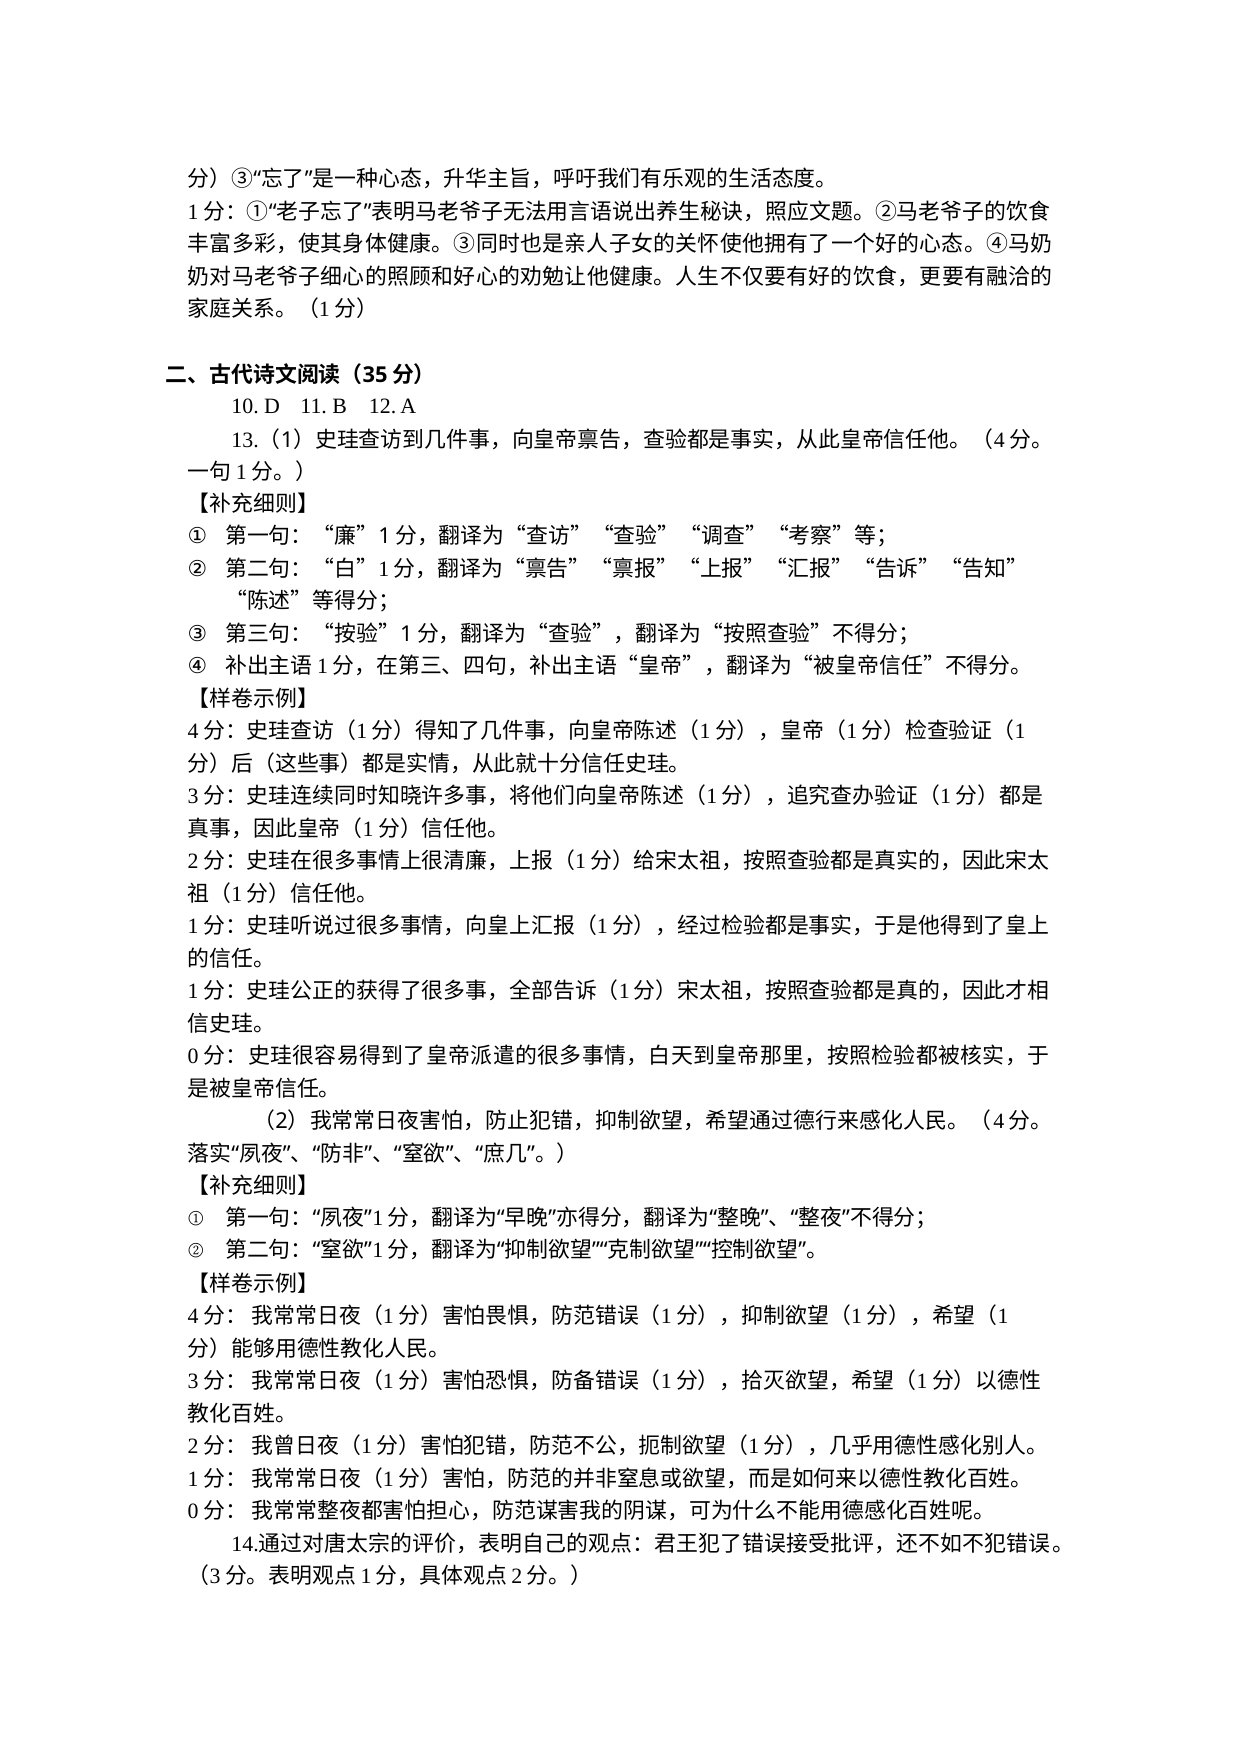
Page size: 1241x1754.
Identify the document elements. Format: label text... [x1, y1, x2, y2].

text 3分：史珪连续同时知晓许多事，将他们向皇帝陈述（1分），追究查办验证（1分）都是真事，因此皇帝（1分）信任他。 [187, 778, 1053, 843]
text 1分： 我常常日夜（1分）害怕，防范的并非窒息或欲望，而是如何来以德性教化百姓。 [187, 1461, 1053, 1493]
text （2）我常常日夜害怕，防止犯错，抑制欲望，希望通过德行来感化人民。（4分。落实“夙夜”、“防非”、“窒欲”、“庶几”。） [187, 1103, 1053, 1168]
list 第二句：“窒欲”1分，翻译为“抑制欲望”“克制欲望”“控制欲望”。 [187, 1233, 1053, 1266]
text 4分：史珪查访（1分）得知了几件事，向皇帝陈述（1分），皇帝（1分）检查验证（1分）后（这些事）都是实情，从此就十分信任史珪。 [187, 713, 1053, 778]
text 1分：史珪公正的获得了很多事，全部告诉（1分）宋太祖，按照查验都是真的，因此才相信史珪。 [187, 973, 1053, 1038]
text 13.（1）史珪查访到几件事，向皇帝禀告，查验都是事实，从此皇帝信任他。（4分。一句1分。） [187, 422, 1053, 486]
text 3分： 我常常日夜（1分）害怕恐惧，防备错误（1分），拾灭欲望，希望（1分）以德性教化百姓。 [187, 1363, 1053, 1428]
text 【补充细则】 [187, 486, 1053, 518]
list 第一句：“夙夜”1分，翻译为“早晚”亦得分，翻译为“整晚”、“整夜”不得分； [187, 1201, 1053, 1233]
list 补出主语1分，在第三、四句，补出主语“皇帝”，翻译为“被皇帝信任”不得分。 [187, 648, 1053, 681]
text 14.通过对唐太宗的评价，表明自己的观点：君王犯了错误接受批评，还不如不犯错误。（3分。表明观点1分，具体观点2分。） [187, 1526, 1053, 1591]
text 2分： 我曾日夜（1分）害怕犯错，防范不公，扼制欲望（1分），几乎用德性感化别人。 [187, 1428, 1053, 1461]
text 1分：史珪听说过很多事情，向皇上汇报（1分），经过检验都是事实，于是他得到了皇上的信任。 [187, 908, 1053, 973]
list 第三句：“按验”1分，翻译为“查验”，翻译为“按照查验”不得分； [187, 616, 1053, 648]
list 0分：史珪很容易得到了皇帝派遣的很多事情，白天到皇帝那里，按照检验都被核实，于是被皇帝信任。 [187, 1038, 1053, 1103]
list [187, 162, 1053, 194]
text 【样卷示例】 [187, 1266, 1053, 1298]
text 【样卷示例】 [187, 681, 1053, 713]
text 【补充细则】 [187, 1168, 1053, 1201]
text 4分： 我常常日夜（1分）害怕畏惧，防范错误（1分），抑制欲望（1分），希望（1分）能够用德性教化人民。 [187, 1298, 1053, 1363]
text 10. D 11. B 12. A [187, 389, 1053, 422]
text 2分：史珪在很多事情上很清廉，上报（1分）给宋太祖，按照查验都是真实的，因此宋太祖（1分）信任他。 [187, 843, 1053, 908]
list 1分：①“老子忘了”表明马老爷子无法用言语说出养生秘诀，照应文题。②马老爷子的饮食丰富多彩，使其身体健康。③同时也是亲人子女的关怀使他拥有了一个好的心态。④马奶奶对马老爷子细心的照顾和好心的劝勉让他健康。人生不仅要有好的饮食，更要有融洽的家庭关系。（1分） [187, 194, 1053, 324]
text 二、古代诗文阅读（35分） [166, 357, 1053, 389]
list 第一句：“廉”1分，翻译为“查访”“查验”“调查”“考察”等； [187, 518, 1053, 551]
list 0分： 我常常整夜都害怕担心，防范谋害我的阴谋，可为什么不能用德感化百姓呢。 [187, 1493, 1053, 1526]
list 第二句：“白”1分，翻译为“禀告”“禀报”“上报”“汇报”“告诉”“告知”“陈述”等得分； [187, 551, 1053, 616]
